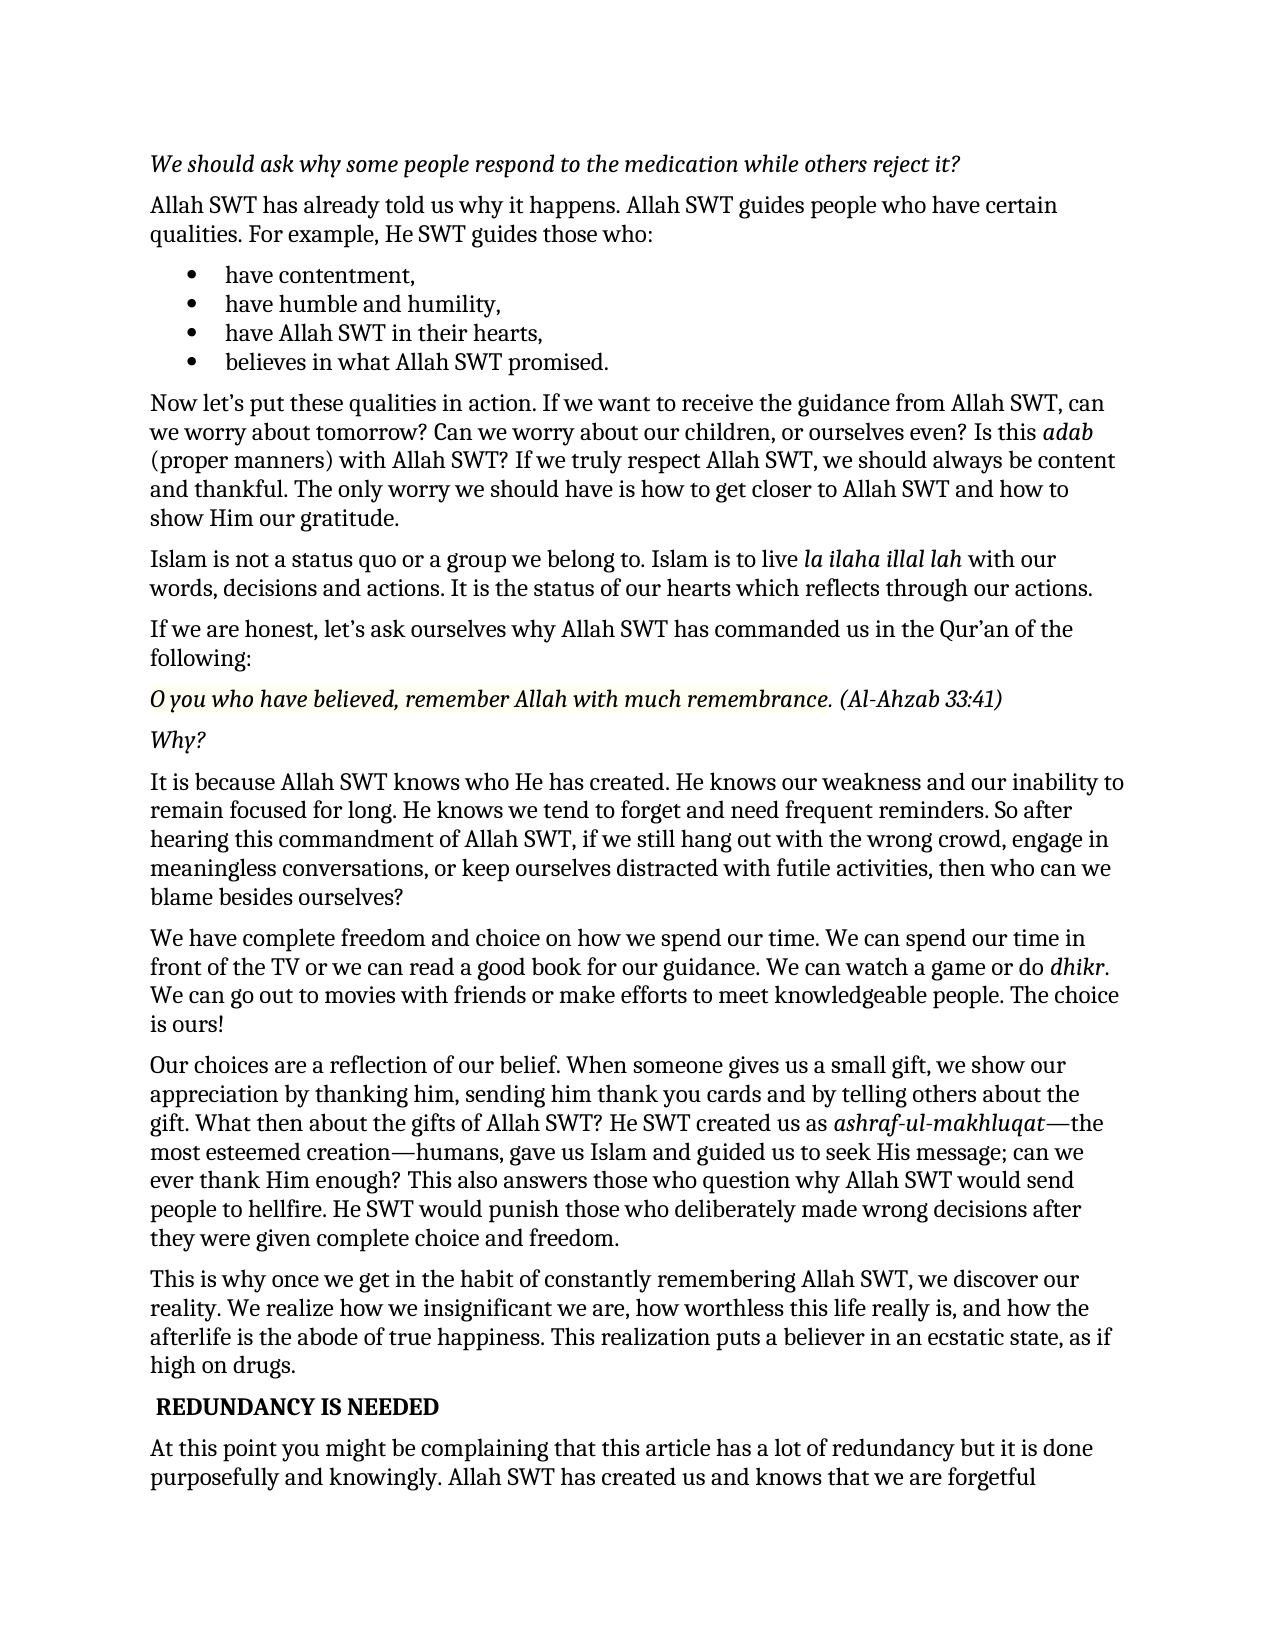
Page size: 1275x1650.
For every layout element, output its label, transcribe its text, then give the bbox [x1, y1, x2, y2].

text Our choices are a reflection of our belief. When someone gives us a small gift, we show our appreciation by thanking him, sending him thank you cards and by telling others about the gift. What then about the gifts of Allah SWT? He SWT created us as ashraf-ul-makhluqat—the most esteemed creation—humans, gave us Islam and guided us to seek His message; can we ever thank Him enough? This also answers those who question why Allah SWT would send people to hellfire. He SWT would punish those who deliberately made wrong decisions after they were given complete choice and freedom. [150, 1051, 1125, 1252]
list have contentment, [187, 261, 1125, 290]
list have humble and humility, [187, 290, 1125, 319]
text REDUNDANCY IS NEEDED [150, 1392, 1125, 1421]
text O you who have believed, remember Allah with much remembrance. (Al-Ahzab 33:41) [828, 685, 1125, 714]
text We have complete freedom and choice on how we spend our time. We can spend our time in front of the TV or we can read a good book for our guidance. We can watch a game or do dhikr. We can go out to movies with friends or make efforts to meet knowledgeable people. The choice is ours! [150, 924, 1125, 1039]
text Now let’s put these qualities in action. If we want to receive the guidance from Allah SWT, can we worry about tomorrow? Can we worry about our children, or ourselves even? Is this adab (proper manners) with Allah SWT? If we truly respect Allah SWT, we should always be content and thankful. The only worry we should have is how to get closer to Allah SWT and how to show Him our gratitude. [150, 389, 1125, 532]
text This is why once we get in the habit of constantly remembering Allah SWT, we discover our reality. We realize how we insignificant we are, how worthless this life really is, and how the afterlife is the abode of true happiness. This realization puts a believer in an ecstatic state, as if high on drugs. [150, 1265, 1125, 1380]
text Allah SWT has already told us why it happens. Allah SWT guides people who have certain qualities. For example, He SWT guides those who: [150, 191, 1125, 249]
list have Allah SWT in their hearts, [187, 319, 1125, 347]
text We should ask why some people respond to the medication while others reject it? [150, 150, 1125, 179]
text If we are honest, let’s ask ourselves why Allah SWT has commanded us in the Qur’an of the following: [150, 615, 1125, 672]
list believes in what Allah SWT promised. [187, 347, 1125, 376]
text Islam is not a status quo or a group we belong to. Islam is to live la ilaha illal lah with our words, decisions and actions. It is the status of our hearts which reflects through our actions. [150, 545, 1125, 602]
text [150, 1434, 1125, 1491]
text Why? [150, 726, 1125, 755]
text It is because Allah SWT knows who He has created. He knows our weakness and our inability to remain focused for long. He knows we tend to forget and need frequent reminders. So after hearing this commandment of Allah SWT, if we still hang out with the wrong crowd, engage in meaningless conversations, or keep ourselves distracted with futile activities, then who can we blame besides ourselves? [150, 767, 1125, 911]
